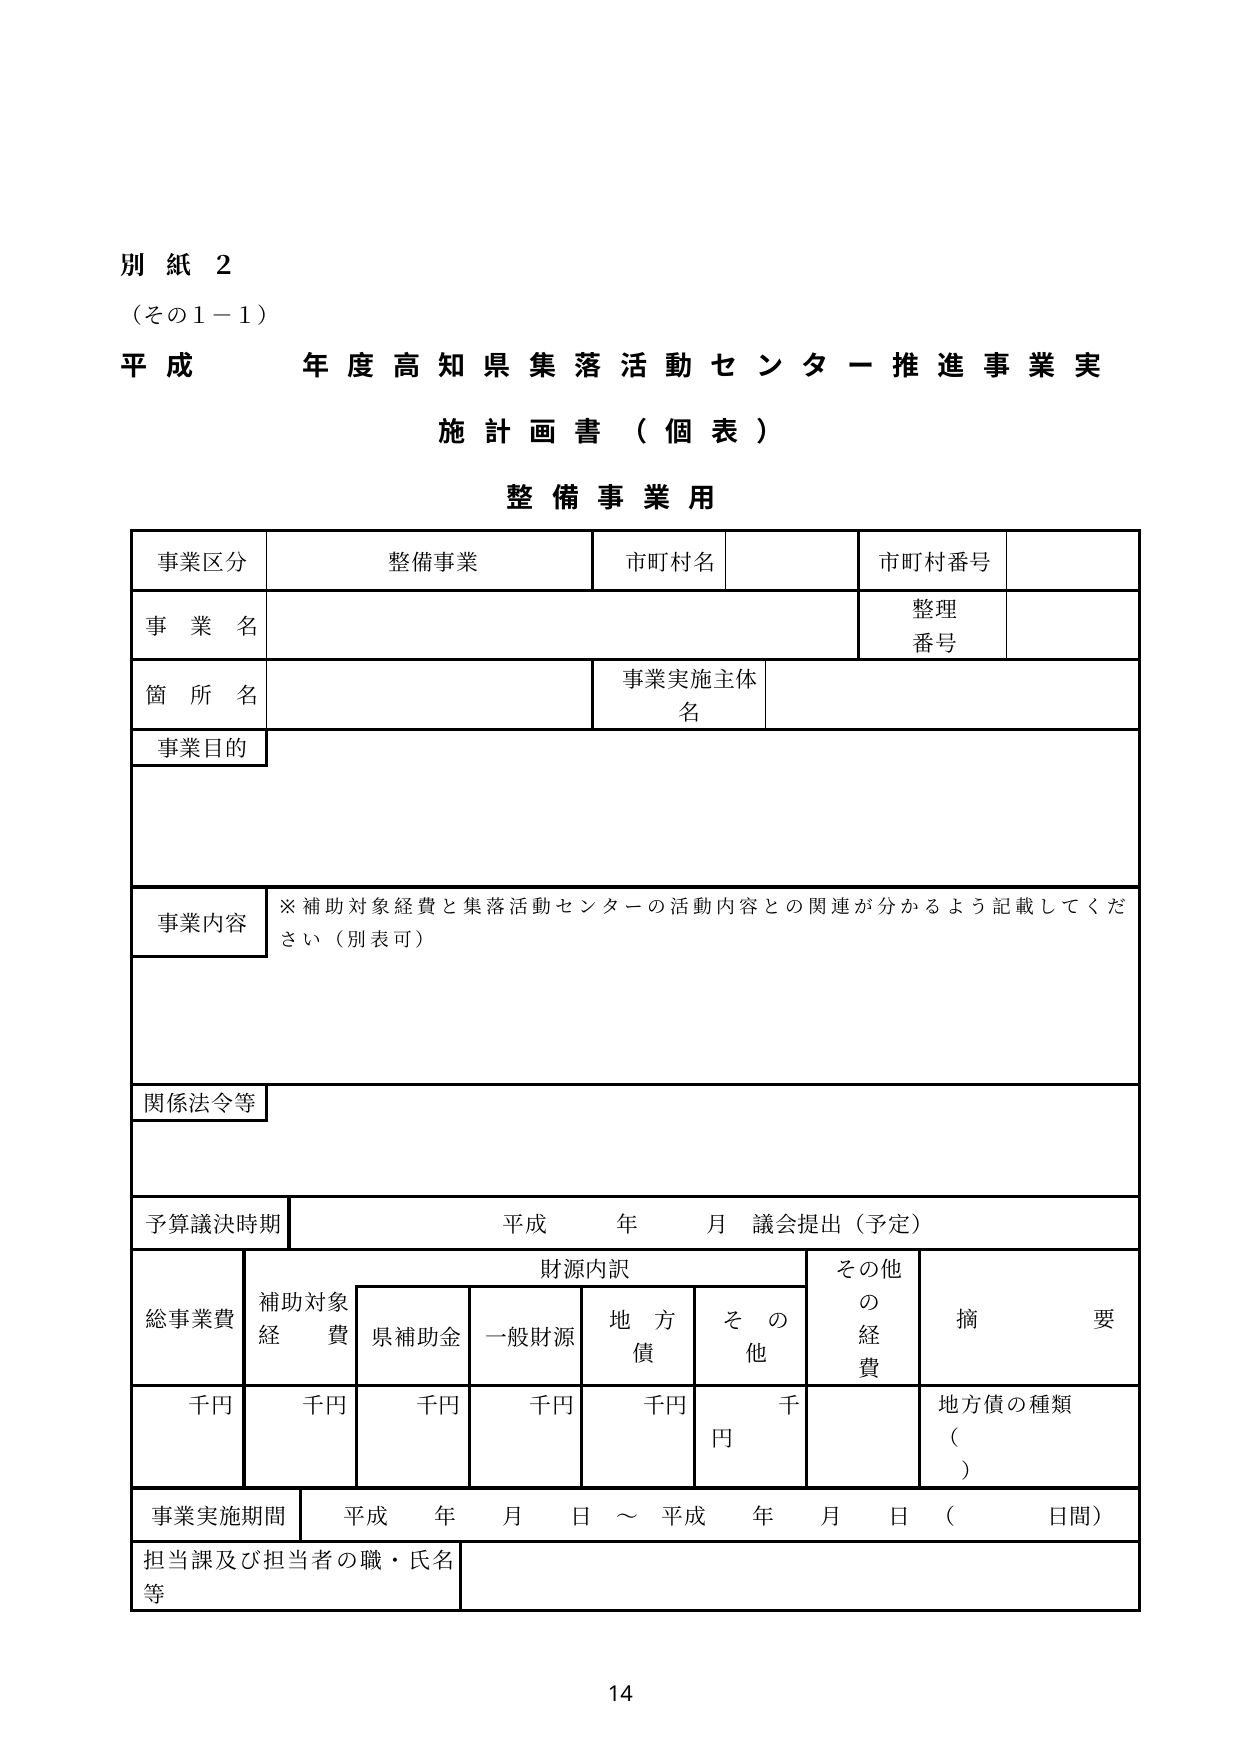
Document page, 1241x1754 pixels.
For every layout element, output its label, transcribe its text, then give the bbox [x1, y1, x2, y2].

table_header 市町村名 [594, 532, 725, 589]
table_cell 事業目的 [133, 731, 265, 764]
table_cell その他の 経 費 [808, 1251, 918, 1384]
table_header [726, 532, 857, 589]
table_cell 財源内訳 [357, 1251, 805, 1284]
table_cell 県補助金 [358, 1288, 468, 1384]
table_cell [268, 731, 1138, 764]
table_cell 千円 [583, 1387, 693, 1486]
table_cell [462, 1543, 1138, 1609]
table_cell 千円 [358, 1387, 468, 1486]
table_cell 事業実施期間 [133, 1490, 299, 1540]
table_cell [267, 661, 591, 727]
table_cell 事 業 名 [133, 592, 266, 658]
table_header 事業区分 [133, 532, 266, 589]
table_cell 千円 [133, 1387, 242, 1486]
table_cell 箇 所 名 [133, 661, 266, 727]
table_cell [133, 764, 1138, 885]
text （その１－１） [121, 297, 1120, 330]
table_cell 一般財源 [471, 1288, 580, 1384]
table_cell 地 方 債 [583, 1288, 693, 1384]
text 整備事業用 [121, 463, 1120, 529]
table_cell 地方債の種類 （ ） [921, 1387, 1138, 1486]
table_cell [268, 1086, 1138, 1119]
table_cell [133, 955, 1138, 1083]
table_cell [808, 1387, 918, 1486]
table_cell 予算議決時期 [133, 1198, 287, 1248]
table_cell 整理 番号 [860, 592, 1006, 658]
table_cell [766, 661, 1138, 727]
text 平成 年度高知県集落活動センター推進事業実施計画書（個表） [121, 330, 1120, 463]
table_cell 千円 [471, 1387, 580, 1486]
table_cell 事業内容 [133, 889, 265, 955]
table_cell 関係法令等 [133, 1086, 265, 1119]
table_cell ※補助対象経費と集落活動センターの活動内容との関連が分かるよう記載してください（別表可） [268, 889, 1138, 955]
table_header 整備事業 [267, 532, 591, 589]
table_cell 平成 年 月 議会提出（予定） [291, 1198, 1138, 1248]
table_cell そ の 他 [696, 1288, 805, 1384]
text 別紙２ [121, 231, 1120, 297]
table_header [1007, 532, 1138, 589]
table_cell [133, 1119, 1138, 1195]
table_cell 担当課及び担当者の職・氏名等 [133, 1543, 459, 1609]
table_cell 事業実施主体名 [594, 661, 765, 727]
table_cell 総事業費 [133, 1251, 242, 1384]
table_cell 千円 [246, 1387, 355, 1486]
table_cell 平成 年 月 日 ～ 平成 年 月 日 （ 日間） [302, 1490, 1138, 1540]
table_cell 摘 要 [921, 1251, 1138, 1384]
table_cell 千円 [696, 1387, 805, 1486]
table_header 市町村番号 [860, 532, 1006, 589]
table_cell [1007, 592, 1138, 658]
table_cell 補助対象 経 費 [246, 1251, 357, 1384]
table_cell [267, 592, 857, 658]
